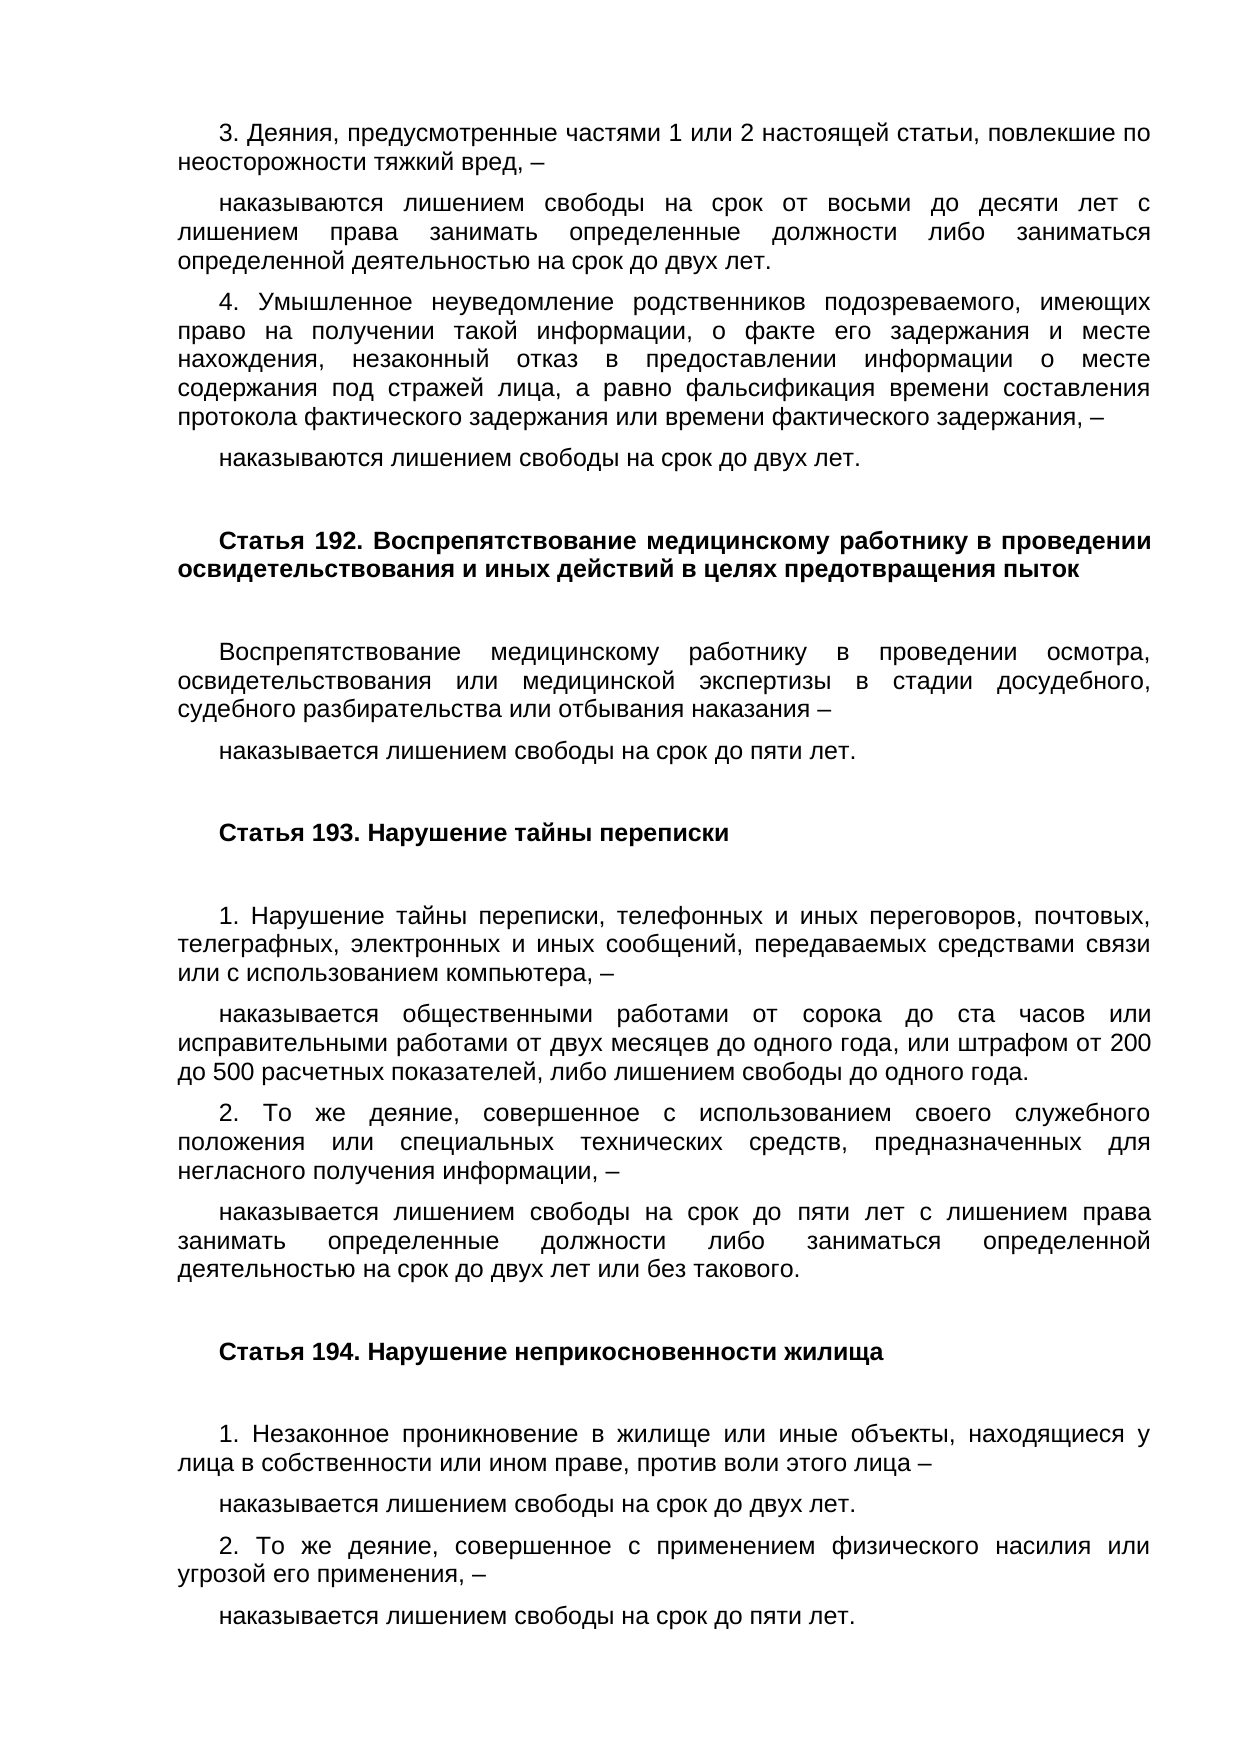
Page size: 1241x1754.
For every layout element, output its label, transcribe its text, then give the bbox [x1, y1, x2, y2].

text наказывается общественными работами от сорока до ста часов или исправительными работами от двух месяцев до одного года, или штрафом от 200 до 500 расчетных показателей, либо лишением свободы до одного года. [177, 999, 1152, 1086]
text 1. Нарушение тайны переписки, телефонных и иных переговоров, почтовых, телеграфных, электронных и иных сообщений, передаваемых средствами связи или с использованием компьютера, – [177, 901, 1152, 987]
text наказывается лишением свободы на срок до двух лет. [177, 1489, 1152, 1518]
text 4. Умышленное неуведомление родственников подозреваемого, имеющих право на получении такой информации, о факте его задержания и месте нахождения, незаконный отказ в предоставлении информации о месте содержания под стражей лица, а равно фальсификация времени составления протокола фактического задержания или времени фактического задержания, – [177, 287, 1152, 431]
text Статья 193. Нарушение тайны переписки [177, 818, 1152, 847]
text Воспрепятствование медицинскому работнику в проведении осмотра, освидетельствования или медицинской экспертизы в стадии досудебного, судебного разбирательства или отбывания наказания – [177, 637, 1152, 723]
text 2. То же деяние, совершенное с использованием своего служебного положения или специальных технических средств, предназначенных для негласного получения информации, – [177, 1098, 1152, 1184]
text наказывается лишением свободы на срок до пяти лет с лишением права занимать определенные должности либо заниматься определенной деятельностью на срок до двух лет или без такового. [177, 1197, 1152, 1283]
text наказываются лишением свободы на срок до двух лет. [177, 443, 1152, 472]
text 2. То же деяние, совершенное с применением физического насилия или угрозой его применения, – [177, 1531, 1152, 1588]
text наказывается лишением свободы на срок до пяти лет. [177, 736, 1152, 764]
text 1. Незаконное проникновение в жилище или иные объекты, находящиеся у лица в собственности или ином праве, против воли этого лица – [177, 1419, 1152, 1477]
text 3. Деяния, предусмотренные частями 1 или 2 настоящей статьи, повлекшие по неосторожности тяжкий вред, – [177, 118, 1152, 176]
text Статья 194. Нарушение неприкосновенности жилища [177, 1337, 1152, 1366]
text наказываются лишением свободы на срок от восьми до десяти лет с лишением права занимать определенные должности либо заниматься определенной деятельностью на срок до двух лет. [177, 188, 1152, 274]
text наказывается лишением свободы на срок до пяти лет. [177, 1601, 1152, 1629]
text Статья 192. Воспрепятствование медицинскому работнику в проведении освидетельствования и иных действий в целях предотвращения пыток [177, 526, 1152, 583]
